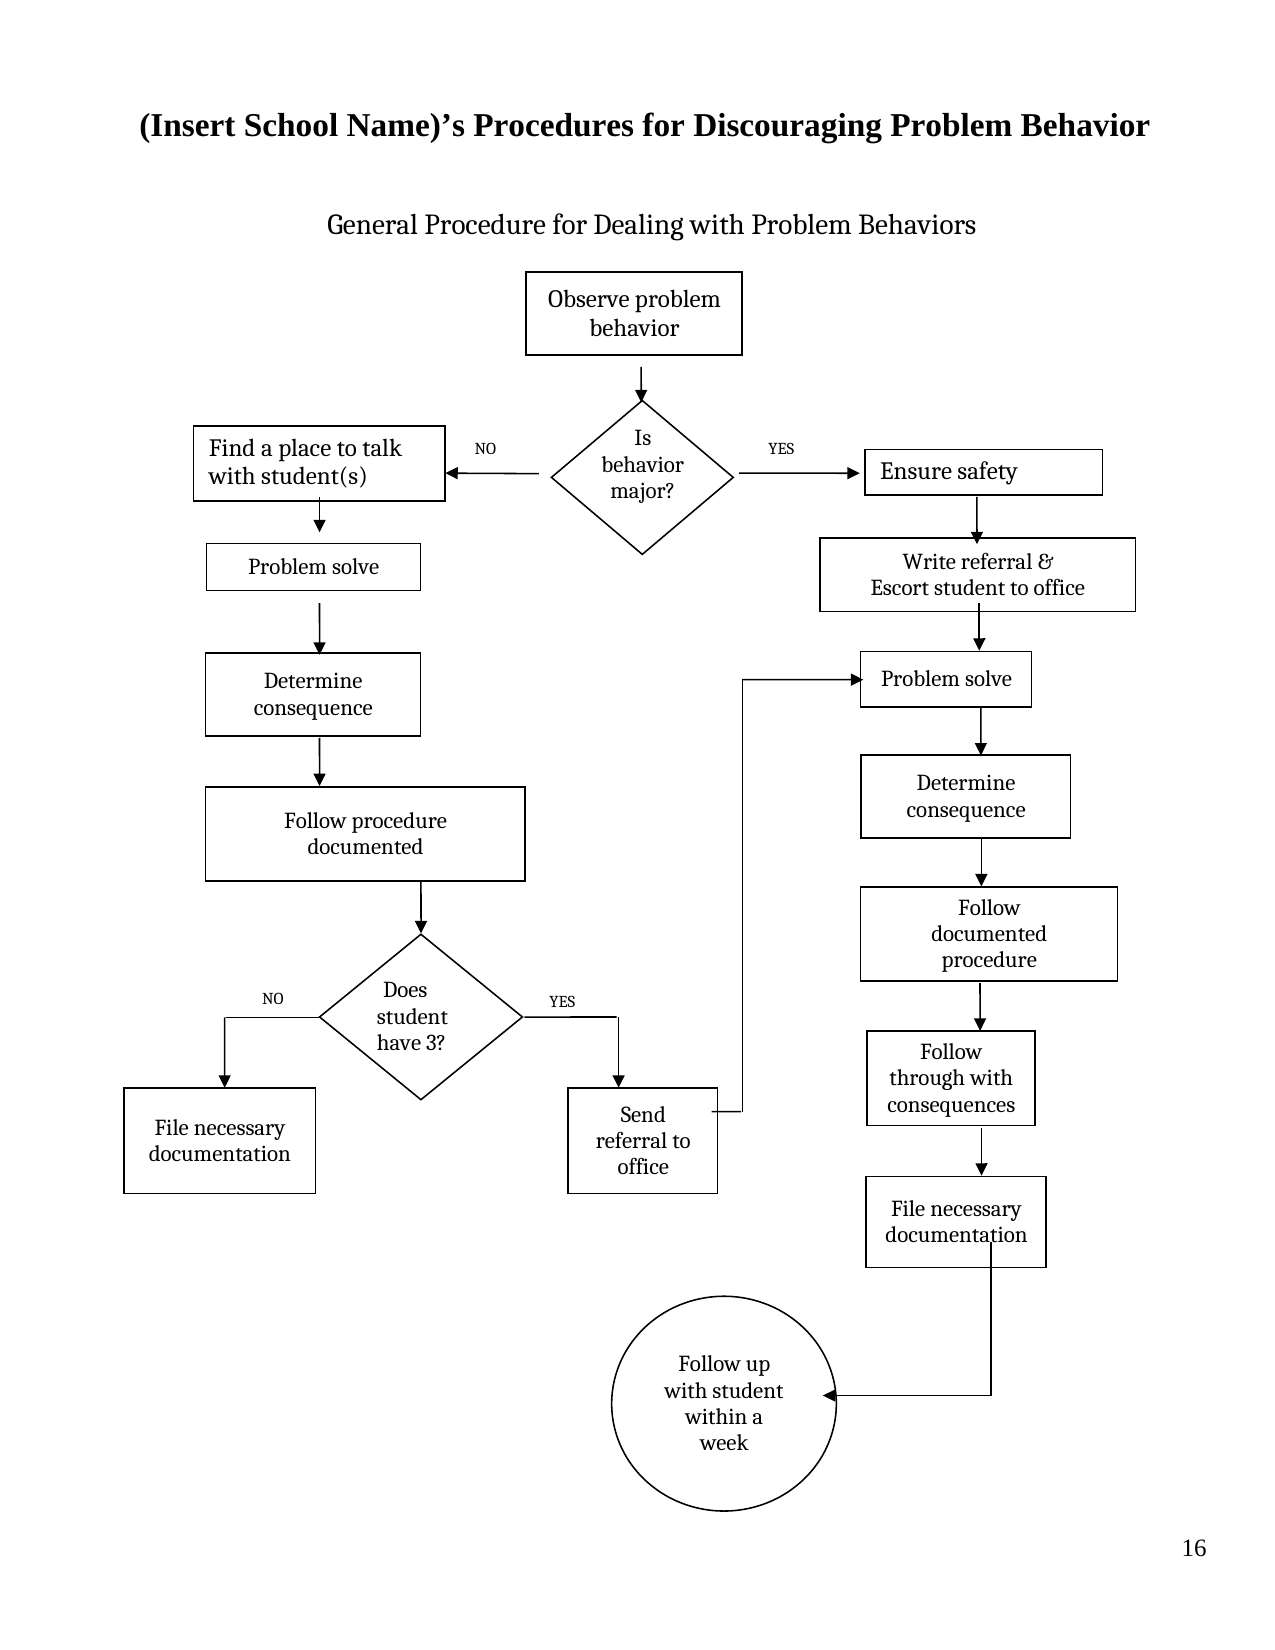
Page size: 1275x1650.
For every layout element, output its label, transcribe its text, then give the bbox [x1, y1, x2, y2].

text (Insert School Name)’s Procedures for Discouraging Problem Behavior [105, 105, 1185, 143]
